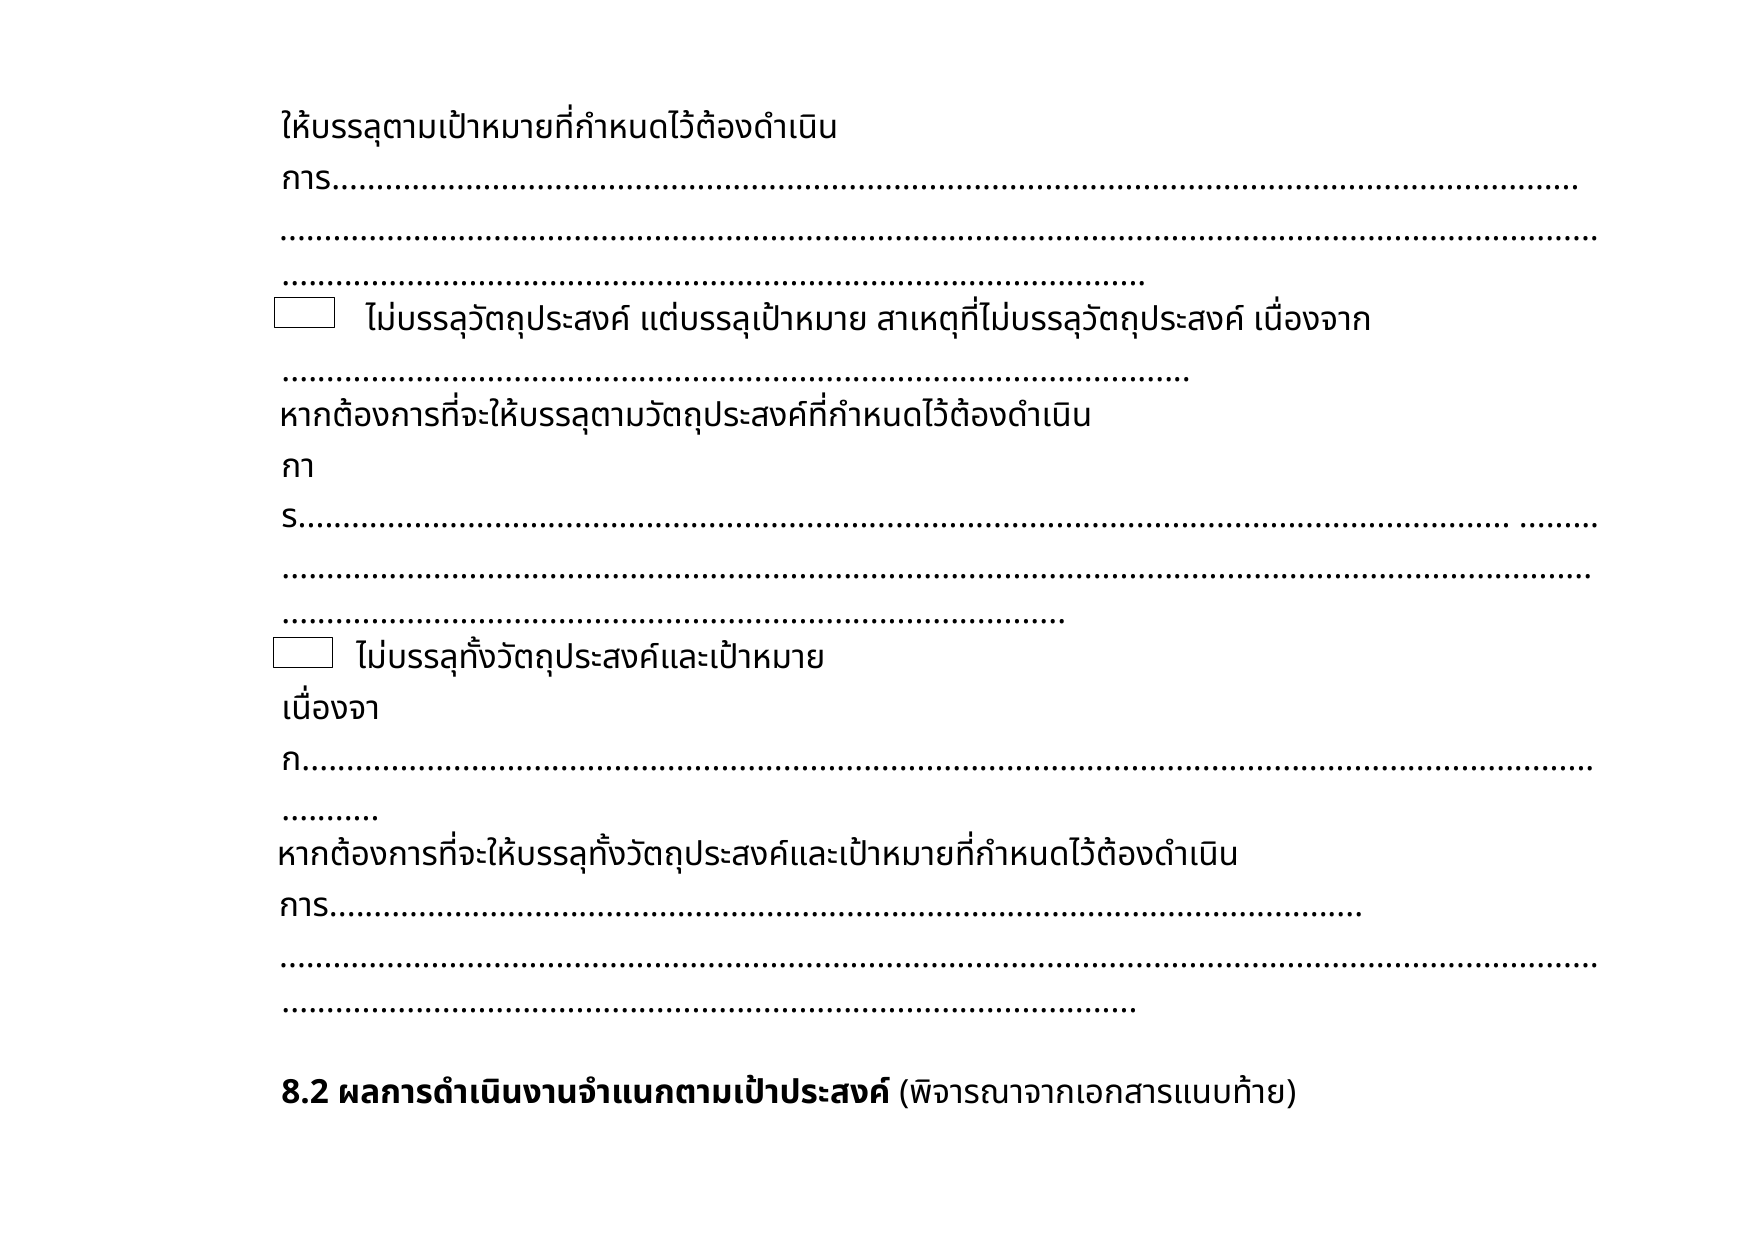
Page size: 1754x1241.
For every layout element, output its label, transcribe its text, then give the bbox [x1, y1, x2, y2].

list หากต้องการที่จะให้บรรลุตามวัตถุประสงค์ที่กำหนดไว้ต้องดำเนินการ........................................................................................................................................ .................................................................................................................................................................................................................................................... [279, 391, 1604, 633]
list .................................................................................................................................................................................................................................................... [279, 931, 1604, 1022]
list ไม่บรรลุวัตถุประสงค์ แต่บรรลุเป้าหมาย สาเหตุที่ไม่บรรลุวัตถุประสงค์ เนื่องจาก ...................................................................................................... [279, 295, 1604, 391]
list หากต้องการที่จะให้บรรลุทั้งวัตถุประสงค์และเป้าหมายที่กำหนดไว้ต้องดำเนินการ.................................................................................................................... [277, 830, 1604, 931]
list ไม่บรรลุทั้งวัตถุประสงค์และเป้าหมายเนื่องจาก............................................................................................................................................................ [281, 633, 1604, 830]
list ..................................................................................................................................................................................................................................................... [279, 204, 1604, 295]
list 8.2 ผลการดำเนินงานจำแนกตามเป้าประสงค์ (พิจารณาจากเอกสารแนบท้าย) [244, 1068, 1604, 1118]
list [281, 103, 1604, 204]
